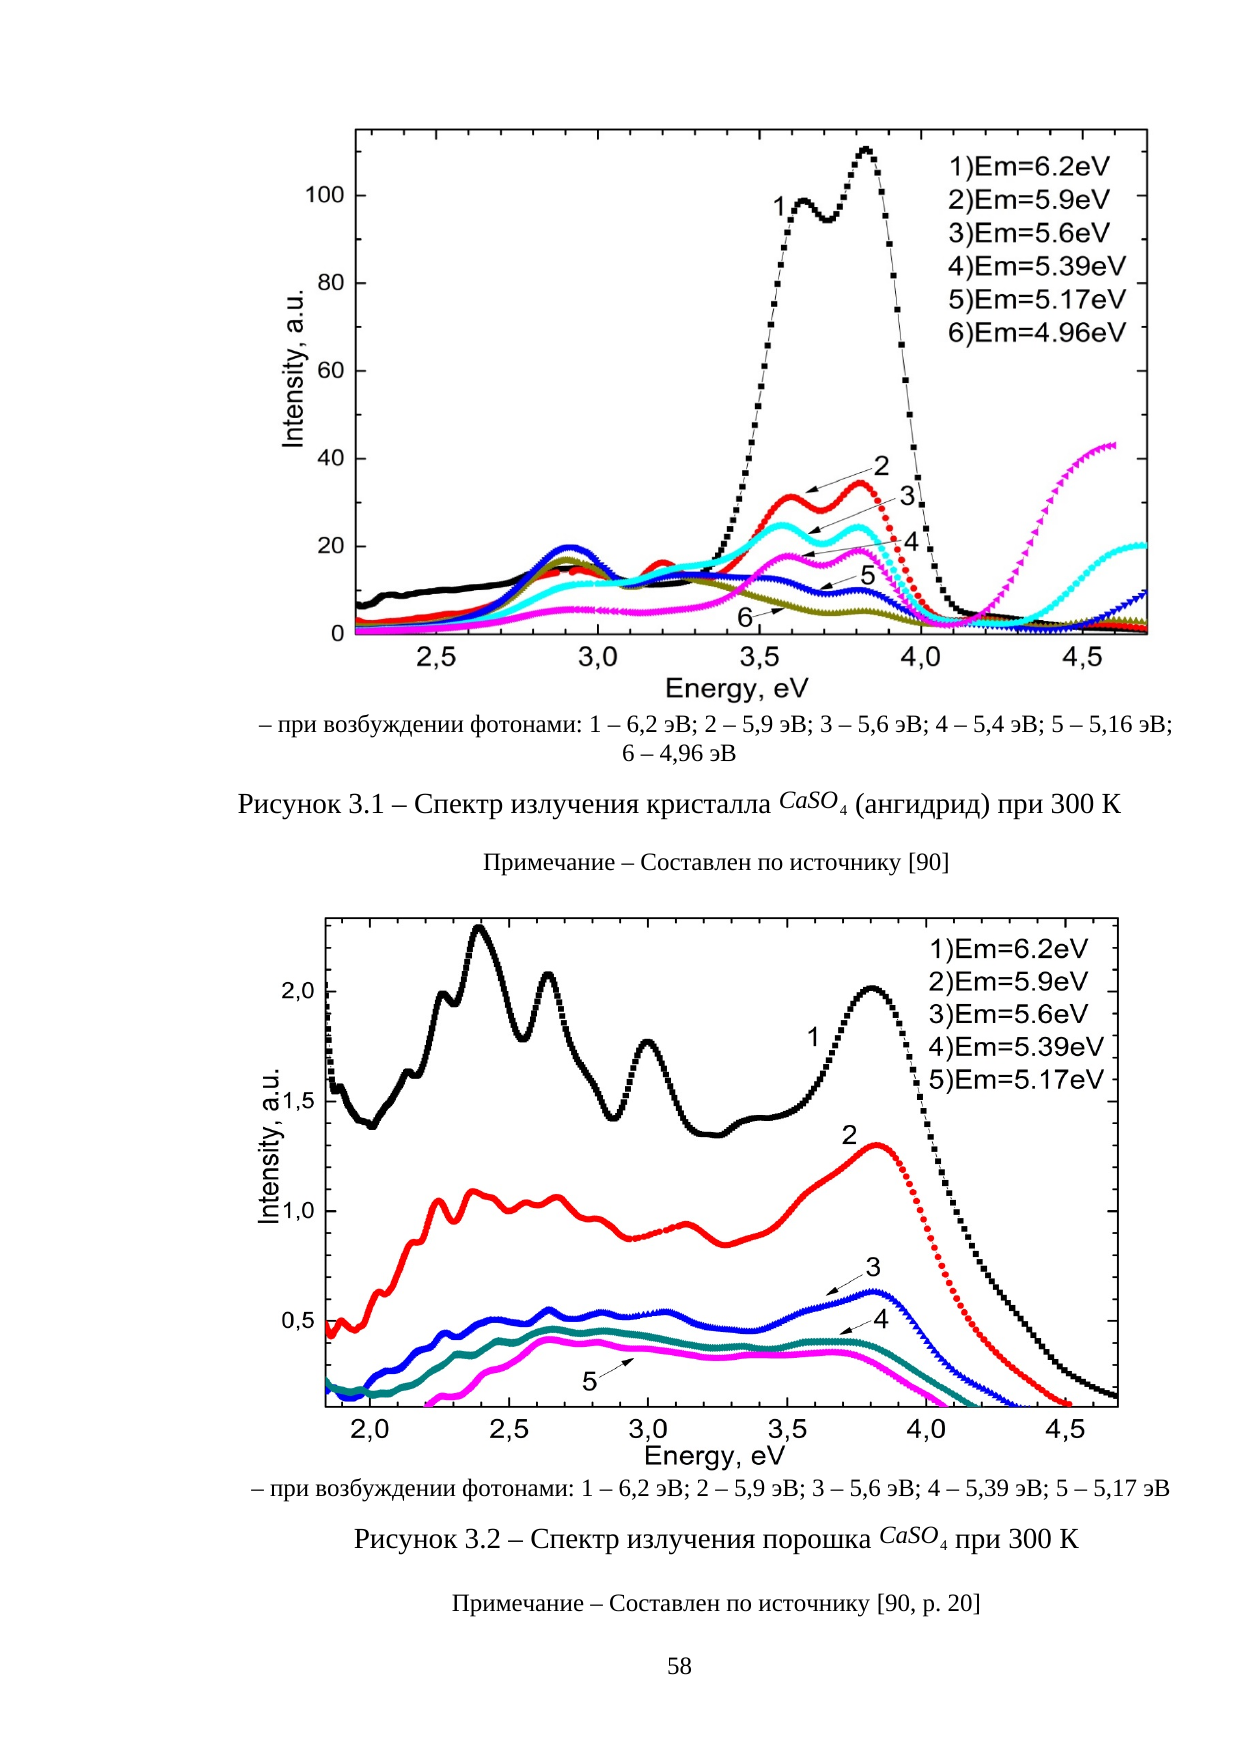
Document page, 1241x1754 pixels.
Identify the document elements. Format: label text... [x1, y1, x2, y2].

picture [267, 118, 1165, 709]
text Примечание – Составлен по источнику [90, p. 20] [177, 1588, 1181, 1617]
text Рисунок 3.1 – Спектр излучения кристалла (ангидрид) при 300 К [177, 786, 1181, 819]
picture [251, 909, 1136, 1474]
text – при возбуждении фотонами: 1 – 6,2 эВ; 2 – 5,9 эВ; 3 – 5,6 эВ; 4 – 5,39 эВ; 5 – 5,17 эВ [177, 1473, 1181, 1502]
text Рисунок 3.2 – Спектр излучения порошка при 300 К [177, 1521, 1181, 1554]
text Примечание – Составлен по источнику [90] [177, 847, 1181, 876]
text – при возбуждении фотонами: 1 – 6,2 эВ; 2 – 5,9 эВ; 3 – 5,6 эВ; 4 – 5,4 эВ; 5 – 5,16 эВ; 6 – 4,96 эВ [177, 709, 1181, 767]
